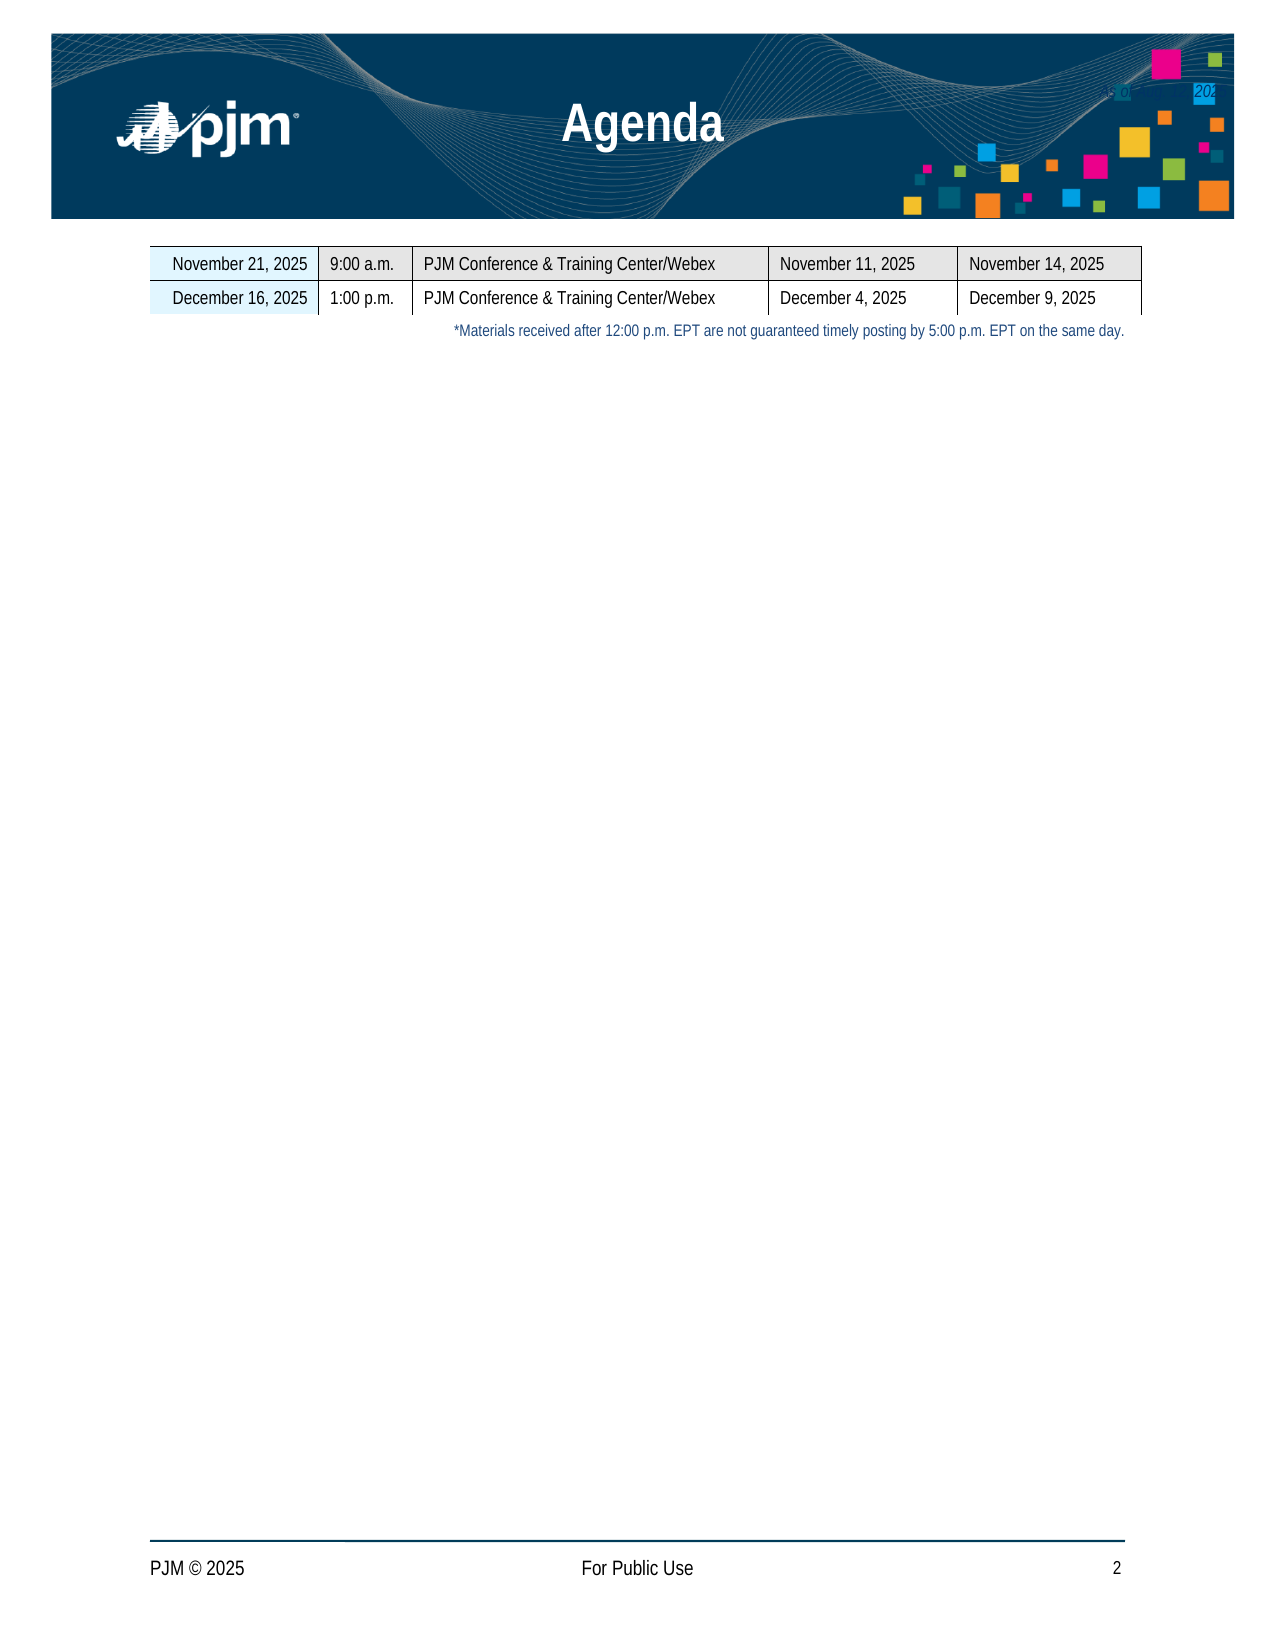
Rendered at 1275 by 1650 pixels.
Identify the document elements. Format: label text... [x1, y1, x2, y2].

table_cell November 14, 2025 [958, 247, 1141, 280]
table_cell PJM Conference & Training Center/Webex [413, 247, 768, 280]
table_cell November 21, 2025 [150, 247, 318, 280]
picture [51, 32, 1235, 219]
table_cell December 16, 2025 [150, 281, 318, 314]
table_cell 1:00 p.m. [319, 281, 412, 314]
table_cell PJM Conference & Training Center/Webex [413, 281, 768, 314]
table_cell 9:00 a.m. [319, 247, 412, 280]
table_cell December 4, 2025 [769, 281, 957, 314]
text *Materials received after 12:00 p.m. EPT are not guaranteed timely posting by 5:00 p.m. EPT on the same day. [150, 321, 1125, 340]
table_cell November 11, 2025 [769, 247, 957, 280]
table_cell December 9, 2025 [958, 281, 1141, 314]
